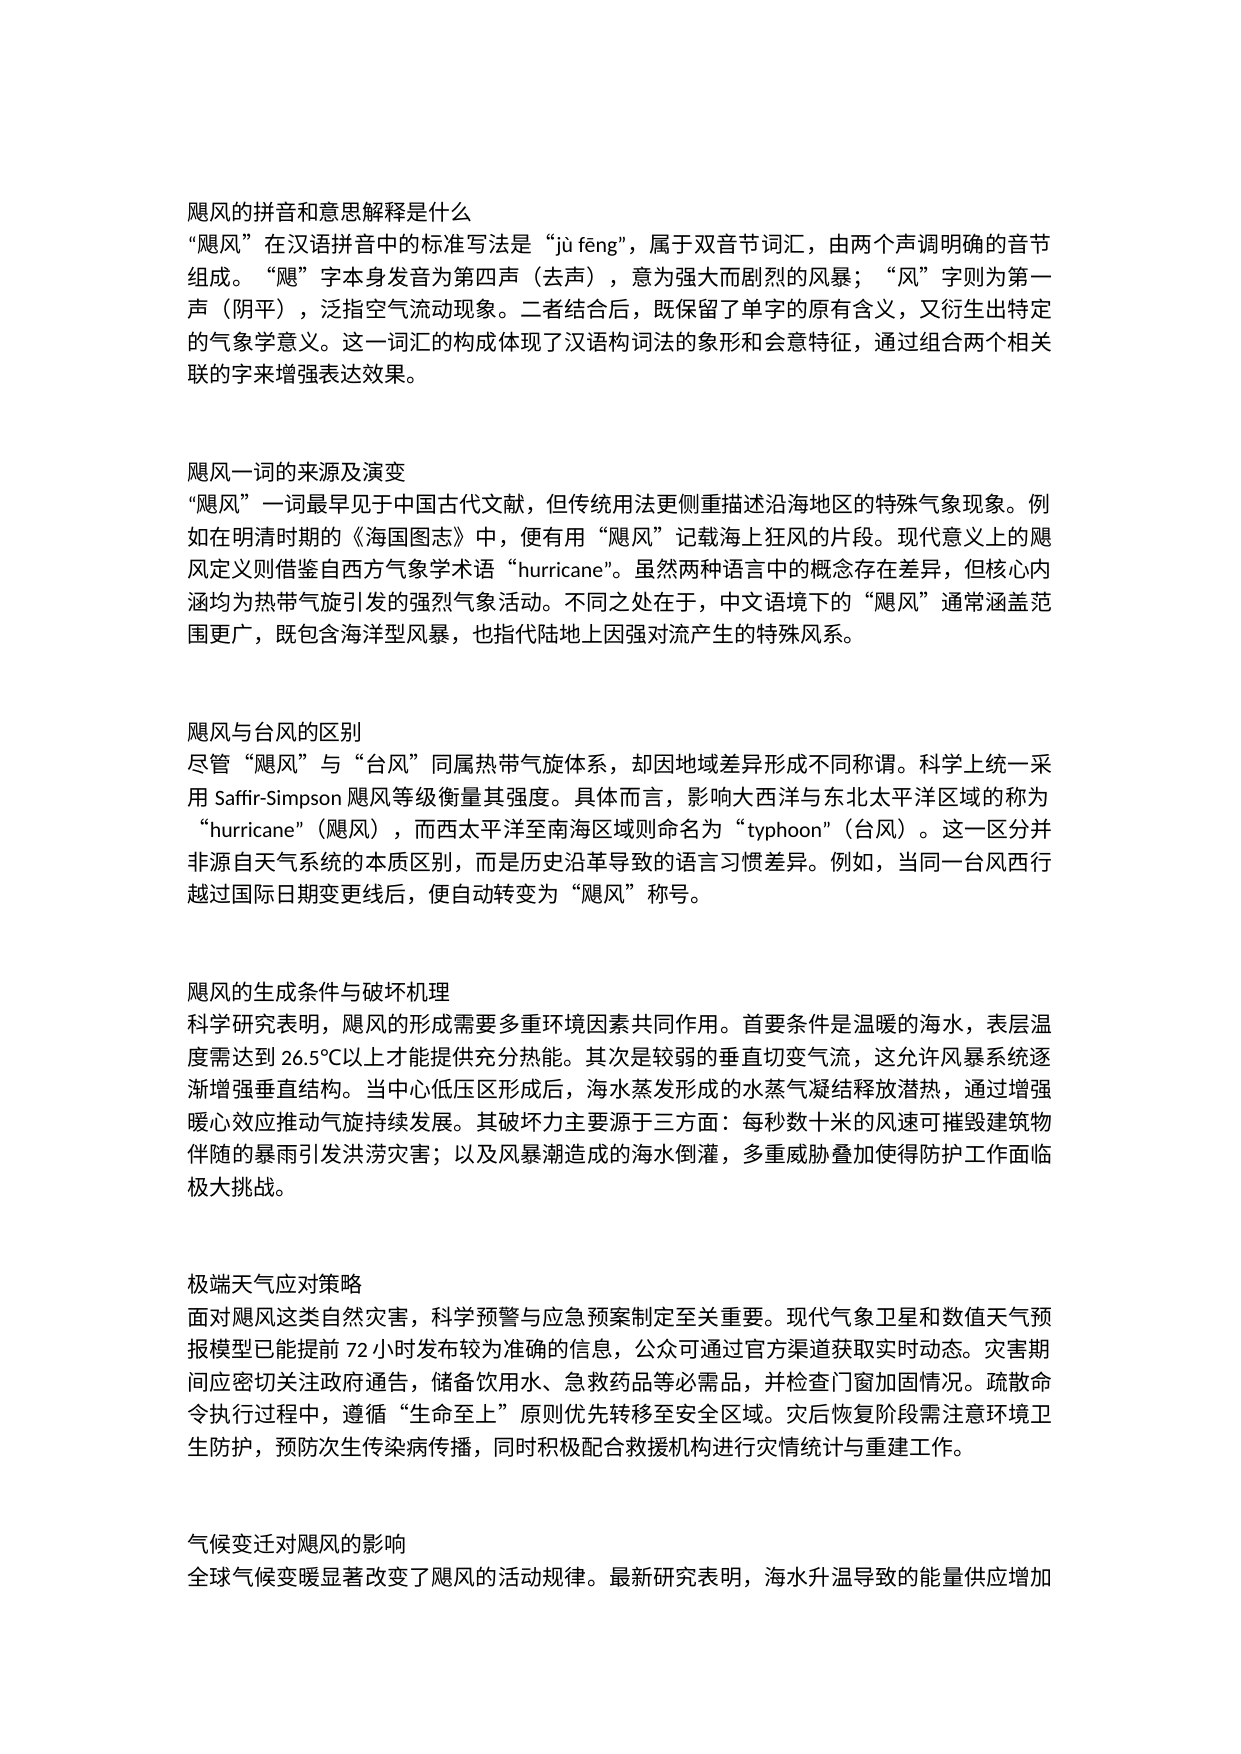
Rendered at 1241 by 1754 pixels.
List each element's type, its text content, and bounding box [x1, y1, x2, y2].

text 飓风的生成条件与破坏机理 [187, 974, 1053, 1007]
text 飓风一词的来源及演变 [187, 454, 1053, 487]
text 极端天气应对策略 [187, 1267, 1053, 1299]
text 尽管“飓风”与“台风”同属热带气旋体系，却因地域差异形成不同称谓。科学上统一采用Saffir-Simpson飓风等级衡量其强度。具体而言，影响大西洋与东北太平洋区域的称为“hurricane”（飓风），而西太平洋至南海区域则命名为“typhoon”（台风）。这一区分并非源自天气系统的本质区别，而是历史沿革导致的语言习惯差异。例如，当同一台风西行越过国际日期变更线后，便自动转变为“飓风”称号。 [187, 747, 1053, 909]
text 飓风的拼音和意思解释是什么 [187, 194, 1053, 227]
text 飓风与台风的区别 [187, 714, 1053, 747]
text 科学研究表明，飓风的形成需要多重环境因素共同作用。首要条件是温暖的海水，表层温度需达到26.5℃以上才能提供充分热能。其次是较弱的垂直切变气流，这允许风暴系统逐渐增强垂直结构。当中心低压区形成后，海水蒸发形成的水蒸气凝结释放潜热，通过增强暖心效应推动气旋持续发展。其破坏力主要源于三方面：每秒数十米的风速可摧毁建筑物；伴随的暴雨引发洪涝灾害；以及风暴潮造成的海水倒灌，多重威胁叠加使得防护工作面临极大挑战。 [187, 1007, 1053, 1202]
text 气候变迁对飓风的影响 [187, 1527, 1053, 1559]
text “飓风”一词最早见于中国古代文献，但传统用法更侧重描述沿海地区的特殊气象现象。例如在明清时期的《海国图志》中，便有用“飓风”记载海上狂风的片段。现代意义上的飓风定义则借鉴自西方气象学术语“hurricane”。虽然两种语言中的概念存在差异，但核心内涵均为热带气旋引发的强烈气象活动。不同之处在于，中文语境下的“飓风”通常涵盖范围更广，既包含海洋型风暴，也指代陆地上因强对流产生的特殊风系。 [187, 487, 1053, 649]
text “飓风”在汉语拼音中的标准写法是“jù fēng”，属于双音节词汇，由两个声调明确的音节组成。“飓”字本身发音为第四声（去声），意为强大而剧烈的风暴；“风”字则为第一声（阴平），泛指空气流动现象。二者结合后，既保留了单字的原有含义，又衍生出特定的气象学意义。这一词汇的构成体现了汉语构词法的象形和会意特征，通过组合两个相关联的字来增强表达效果。 [187, 227, 1053, 389]
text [187, 1559, 1053, 1592]
text 面对飓风这类自然灾害，科学预警与应急预案制定至关重要。现代气象卫星和数值天气预报模型已能提前72小时发布较为准确的信息，公众可通过官方渠道获取实时动态。灾害期间应密切关注政府通告，储备饮用水、急救药品等必需品，并检查门窗加固情况。疏散命令执行过程中，遵循“生命至上”原则优先转移至安全区域。灾后恢复阶段需注意环境卫生防护，预防次生传染病传播，同时积极配合救援机构进行灾情统计与重建工作。 [187, 1299, 1053, 1462]
